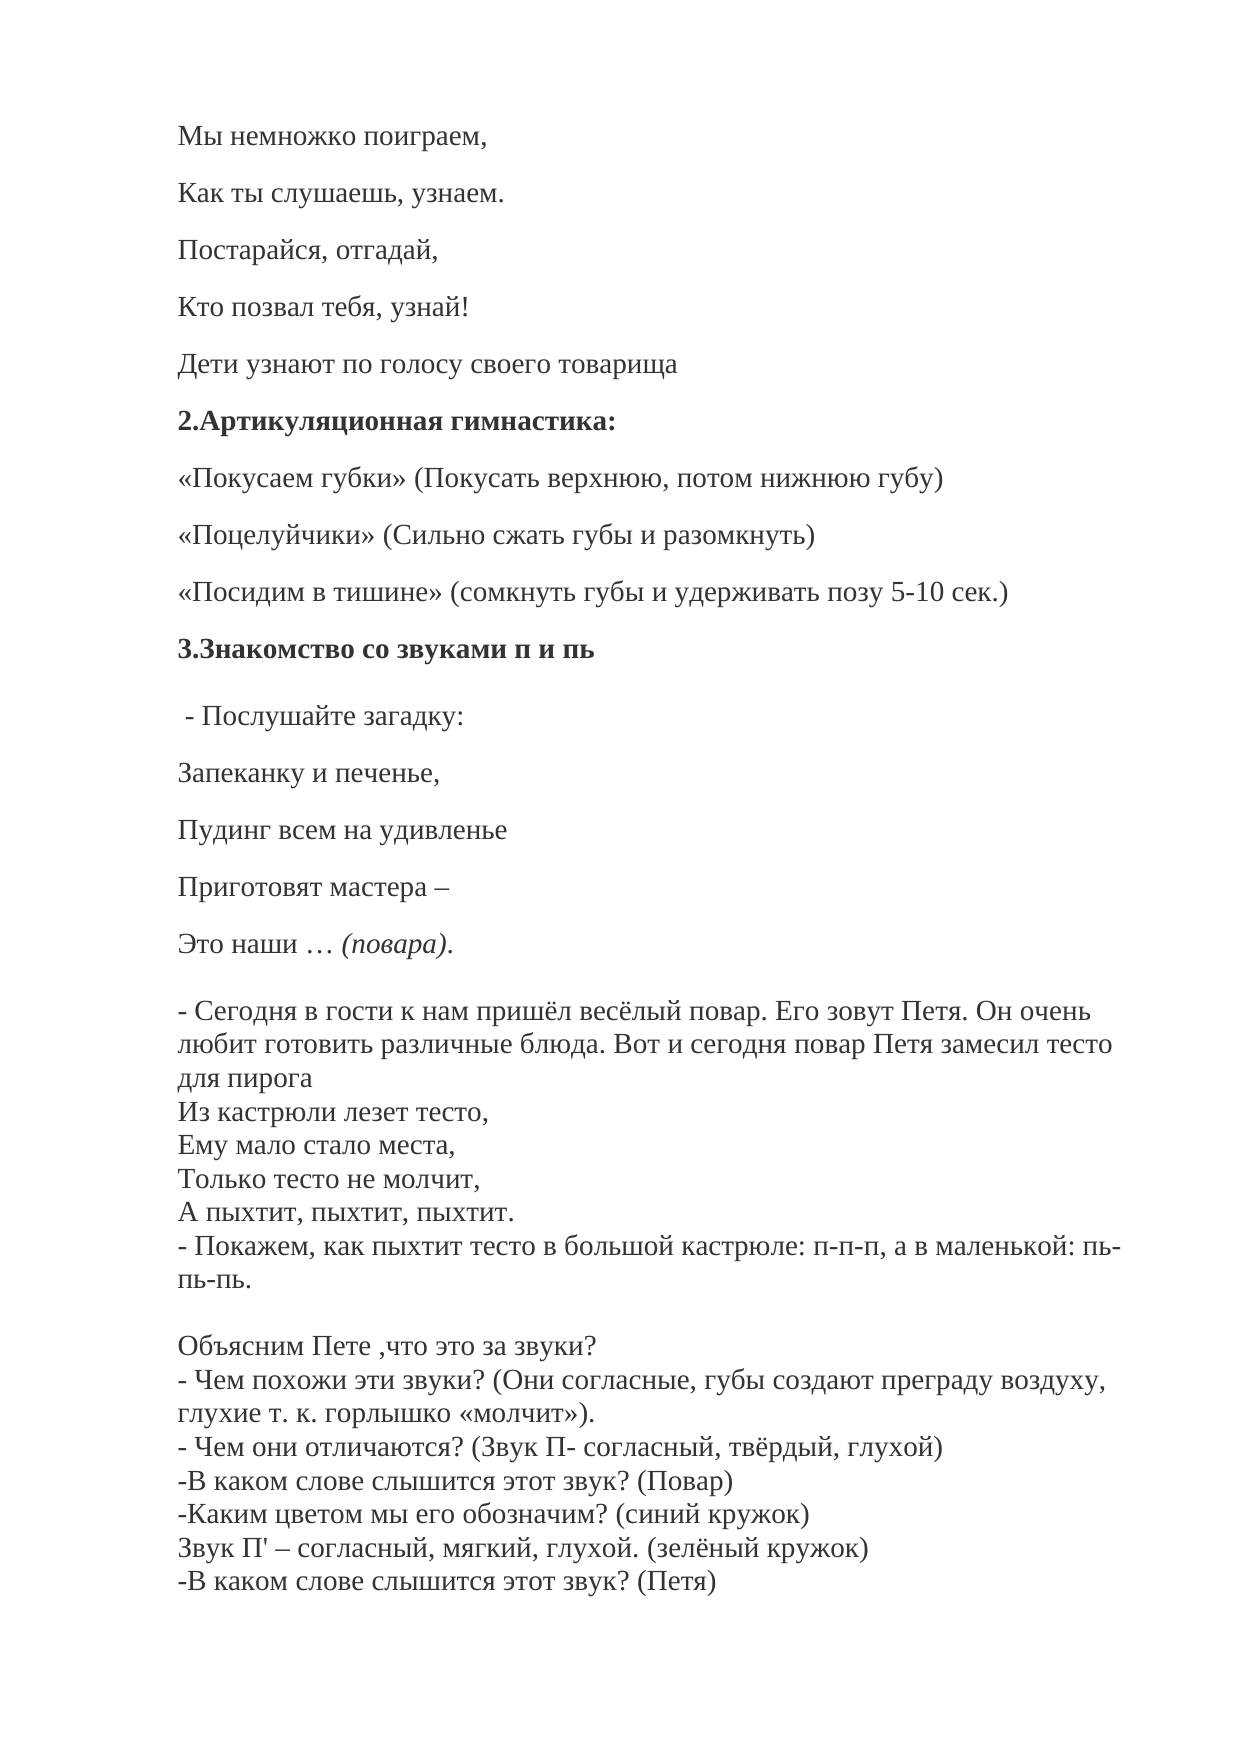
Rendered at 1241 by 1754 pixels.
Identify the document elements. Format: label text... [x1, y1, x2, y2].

text 3.Знакомство со звуками п и пь [177, 631, 1152, 664]
text Приготовят мастера – [177, 869, 1152, 902]
text -В каком слове слышится этот звук? (Повар) [177, 1463, 1152, 1496]
text Мы немножко поиграем, [177, 118, 1152, 152]
text Из кастрюли лезет тесто, [177, 1094, 1152, 1127]
text «Поцелуйчики» (Сильно сжать губы и разомкнуть) [177, 517, 1152, 551]
text - Послушайте загадку: [177, 698, 1152, 732]
text А пыхтит, пыхтит, пыхтит. [177, 1194, 1152, 1228]
text Ему мало стало места, [177, 1127, 1152, 1161]
text - Сегодня в гости к нам пришёл весёлый повар. Его зовут Петя. Он очень любит готовить различные блюда. Вот и сегодня повар Петя замесил тесто для пирога [177, 993, 1152, 1094]
text Пудинг всем на удивленье [177, 812, 1152, 846]
text -В каком слове слышится этот звук? (Петя) [177, 1563, 1152, 1597]
text «Посидим в тишине» (сомкнуть губы и удерживать позу 5-10 сек.) [177, 574, 1152, 607]
text Постарайся, отгадай, [177, 232, 1152, 266]
text Это наши … (повара). [177, 926, 1152, 959]
text 2.Артикуляционная гимнастика: [177, 403, 1152, 437]
text Кто позвал тебя, узнай! [177, 289, 1152, 323]
text - Чем они отличаются? (Звук П- согласный, твёрдый, глухой) [177, 1429, 1152, 1463]
text -Каким цветом мы его обозначим? (синий кружок) [177, 1496, 1152, 1530]
text Как ты слушаешь, узнаем. [177, 175, 1152, 209]
text Дети узнают по голосу своего товарища [177, 346, 1152, 379]
text - Покажем, как пыхтит тесто в большой кастрюле: п-п-п, а в маленькой: пь-пь-пь. [177, 1228, 1152, 1295]
text Звук П' – согласный, мягкий, глухой. (зелёный кружок) [177, 1530, 1152, 1563]
text - Чем похожи эти звуки? (Они согласные, губы создают преграду воздуху, глухие т. к. горлышко «молчит»). [177, 1362, 1152, 1429]
text Объясним Пете ,что это за звуки? [177, 1328, 1152, 1362]
text «Покусаем губки» (Покусать верхнюю, потом нижнюю губу) [177, 460, 1152, 493]
text Только тесто не молчит, [177, 1161, 1152, 1194]
text Запеканку и печенье, [177, 755, 1152, 788]
